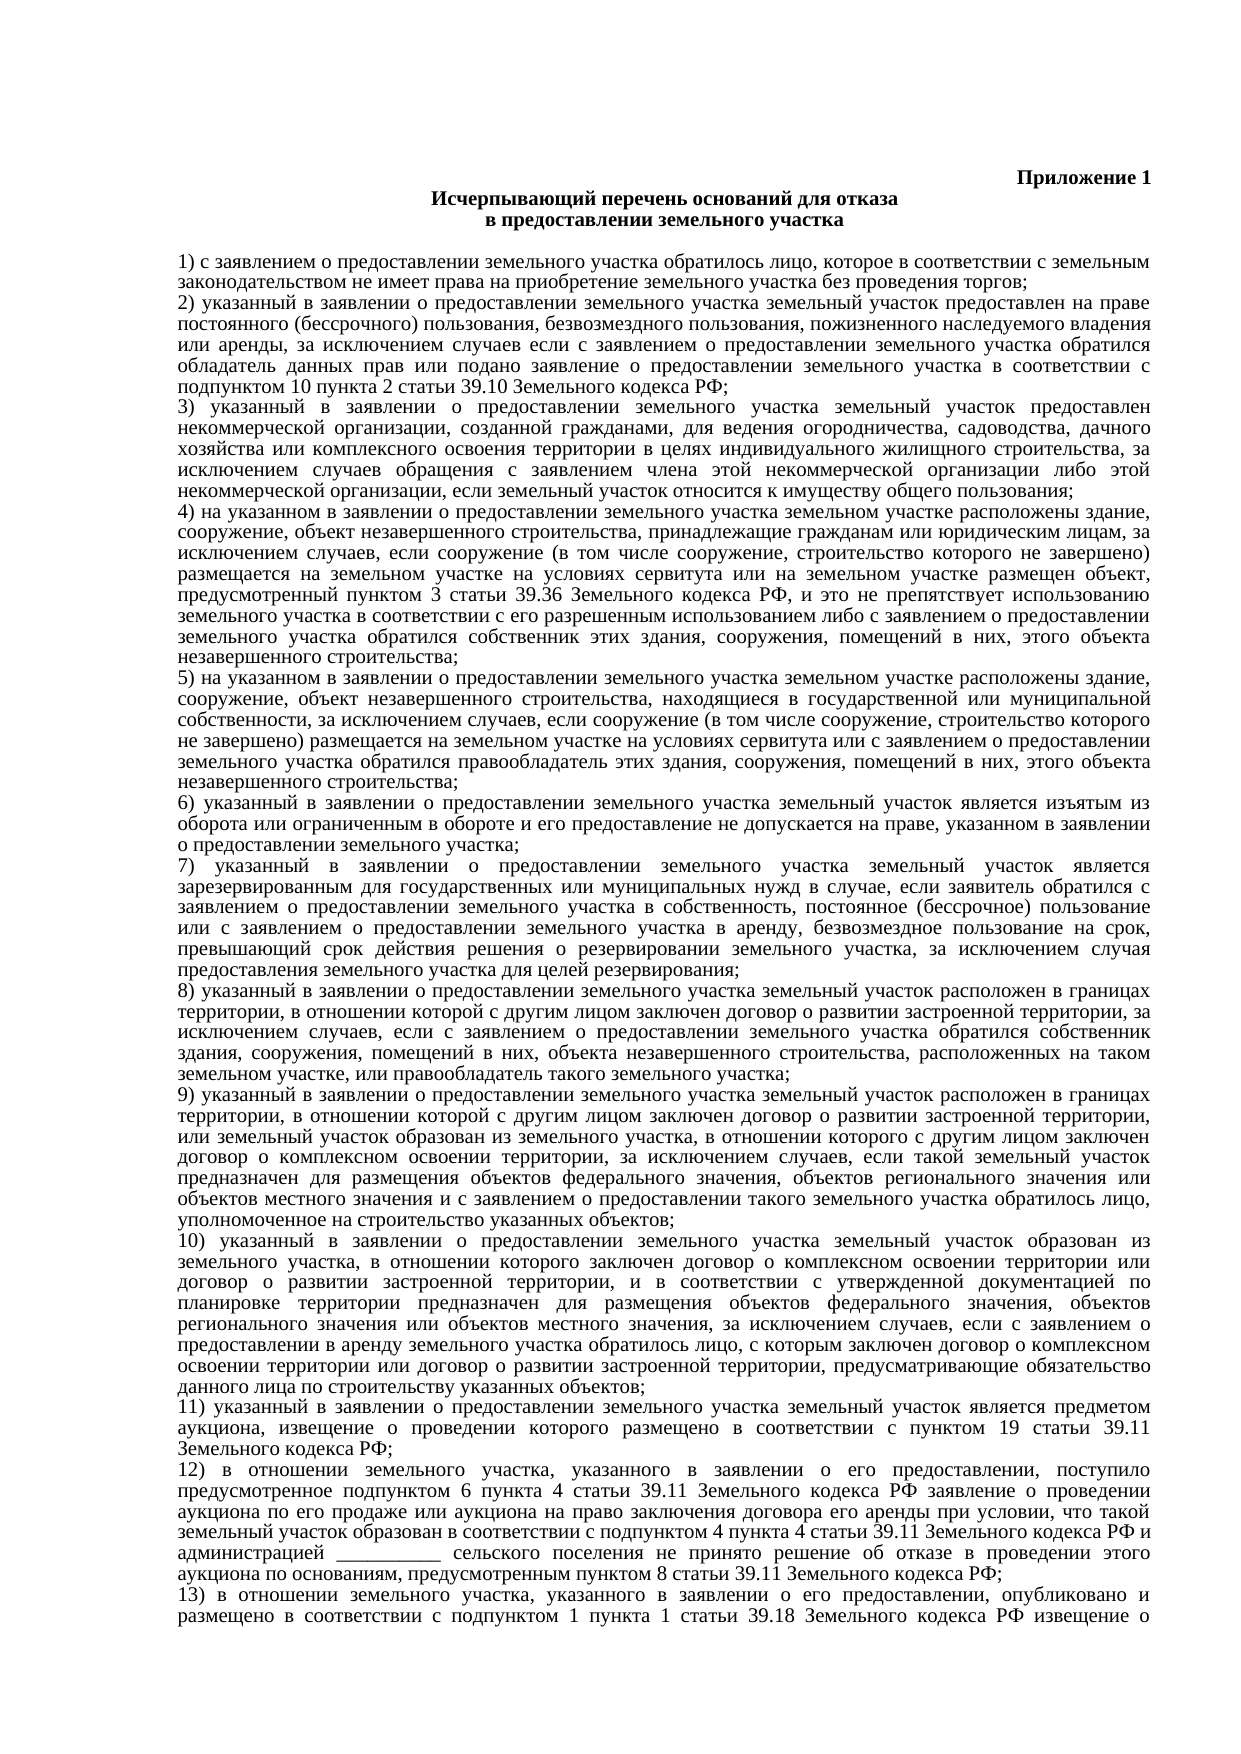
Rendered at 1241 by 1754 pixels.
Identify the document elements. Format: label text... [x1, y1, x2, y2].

text 4) на указанном в заявлении о предоставлении земельного участка земельном участке расположены здание, сооружение, объект незавершенного строительства, принадлежащие гражданам или юридическим лицам, за исключением случаев, если сооружение (в том числе сооружение, строительство которого не завершено) размещается на земельном участке на условиях сервитута или на земельном участке размещен объект, предусмотренный пунктом 3 статьи 39.36 Земельного кодекса РФ, и это не препятствует использованию земельного участка в соответствии с его разрешенным использованием либо с заявлением о предоставлении земельного участка обратился собственник этих здания, сооружения, помещений в них, этого объекта незавершенного строительства; [177, 501, 1152, 668]
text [177, 1585, 1152, 1626]
text 3) указанный в заявлении о предоставлении земельного участка земельный участок предоставлен некоммерческой организации, созданной гражданами, для ведения огородничества, садоводства, дачного хозяйства или комплексного освоения территории в целях индивидуального жилищного строительства, за исключением случаев обращения с заявлением члена этой некоммерческой организации либо этой некоммерческой организации, если земельный участок относится к имуществу общего пользования; [177, 397, 1152, 501]
text 11) указанный в заявлении о предоставлении земельного участка земельный участок является предметом аукциона, извещение о проведении которого размещено в соответствии с пунктом 19 статьи 39.11 Земельного кодекса РФ; [177, 1397, 1152, 1460]
text 10) указанный в заявлении о предоставлении земельного участка земельный участок образован из земельного участка, в отношении которого заключен договор о комплексном освоении территории или договор о развитии застроенной территории, и в соответствии с утвержденной документацией по планировке территории предназначен для размещения объектов федерального значения, объектов регионального значения или объектов местного значения, за исключением случаев, если с заявлением о предоставлении в аренду земельного участка обратилось лицо, с которым заключен договор о комплексном освоении территории или договор о развитии застроенной территории, предусматривающие обязательство данного лица по строительству указанных объектов; [177, 1231, 1152, 1397]
text 2) указанный в заявлении о предоставлении земельного участка земельный участок предоставлен на праве постоянного (бессрочного) пользования, безвозмездного пользования, пожизненного наследуемого владения или аренды, за исключением случаев если с заявлением о предоставлении земельного участка обратился обладатель данных прав или подано заявление о предоставлении земельного участка в соответствии с подпунктом 10 пункта 2 статьи 39.10 Земельного кодекса РФ; [177, 293, 1152, 397]
text Исчерпывающий перечень оснований для отказа [177, 189, 1152, 210]
text 5) на указанном в заявлении о предоставлении земельного участка земельном участке расположены здание, сооружение, объект незавершенного строительства, находящиеся в государственной или муниципальной собственности, за исключением случаев, если сооружение (в том числе сооружение, строительство которого не завершено) размещается на земельном участке на условиях сервитута или с заявлением о предоставлении земельного участка обратился правообладатель этих здания, сооружения, помещений в них, этого объекта незавершенного строительства; [177, 668, 1152, 793]
text 9) указанный в заявлении о предоставлении земельного участка земельный участок расположен в границах территории, в отношении которой с другим лицом заключен договор о развитии застроенной территории, или земельный участок образован из земельного участка, в отношении которого с другим лицом заключен договор о комплексном освоении территории, за исключением случаев, если такой земельный участок предназначен для размещения объектов федерального значения, объектов регионального значения или объектов местного значения и с заявлением о предоставлении такого земельного участка обратилось лицо, уполномоченное на строительство указанных объектов; [177, 1085, 1152, 1231]
text 7) указанный в заявлении о предоставлении земельного участка земельный участок является зарезервированным для государственных или муниципальных нужд в случае, если заявитель обратился с заявлением о предоставлении земельного участка в собственность, постоянное (бессрочное) пользование или с заявлением о предоставлении земельного участка в аренду, безвозмездное пользование на срок, превышающий срок действия решения о резервировании земельного участка, за исключением случая предоставления земельного участка для целей резервирования; [177, 856, 1152, 981]
text 12) в отношении земельного участка, указанного в заявлении о его предоставлении, поступило предусмотренное подпунктом 6 пункта 4 статьи 39.11 Земельного кодекса РФ заявление о проведении аукциона по его продаже или аукциона на право заключения договора его аренды при условии, что такой земельный участок образован в соответствии с подпунктом 4 пункта 4 статьи 39.11 Земельного кодекса РФ и администрацией __________ сельского поселения не принято решение об отказе в проведении этого аукциона по основаниям, предусмотренным пунктом 8 статьи 39.11 Земельного кодекса РФ; [177, 1460, 1152, 1585]
text в предоставлении земельного участка [177, 210, 1152, 231]
text 8) указанный в заявлении о предоставлении земельного участка земельный участок расположен в границах территории, в отношении которой с другим лицом заключен договор о развитии застроенной территории, за исключением случаев, если с заявлением о предоставлении земельного участка обратился собственник здания, сооружения, помещений в них, объекта незавершенного строительства, расположенных на таком земельном участке, или правообладатель такого земельного участка; [177, 981, 1152, 1085]
text 6) указанный в заявлении о предоставлении земельного участка земельный участок является изъятым из оборота или ограниченным в обороте и его предоставление не допускается на праве, указанном в заявлении о предоставлении земельного участка; [177, 793, 1152, 856]
text 1) с заявлением о предоставлении земельного участка обратилось лицо, которое в соответствии с земельным законодательством не имеет права на приобретение земельного участка без проведения торгов; [177, 251, 1152, 293]
subtitle Приложение 1 [177, 168, 1152, 189]
